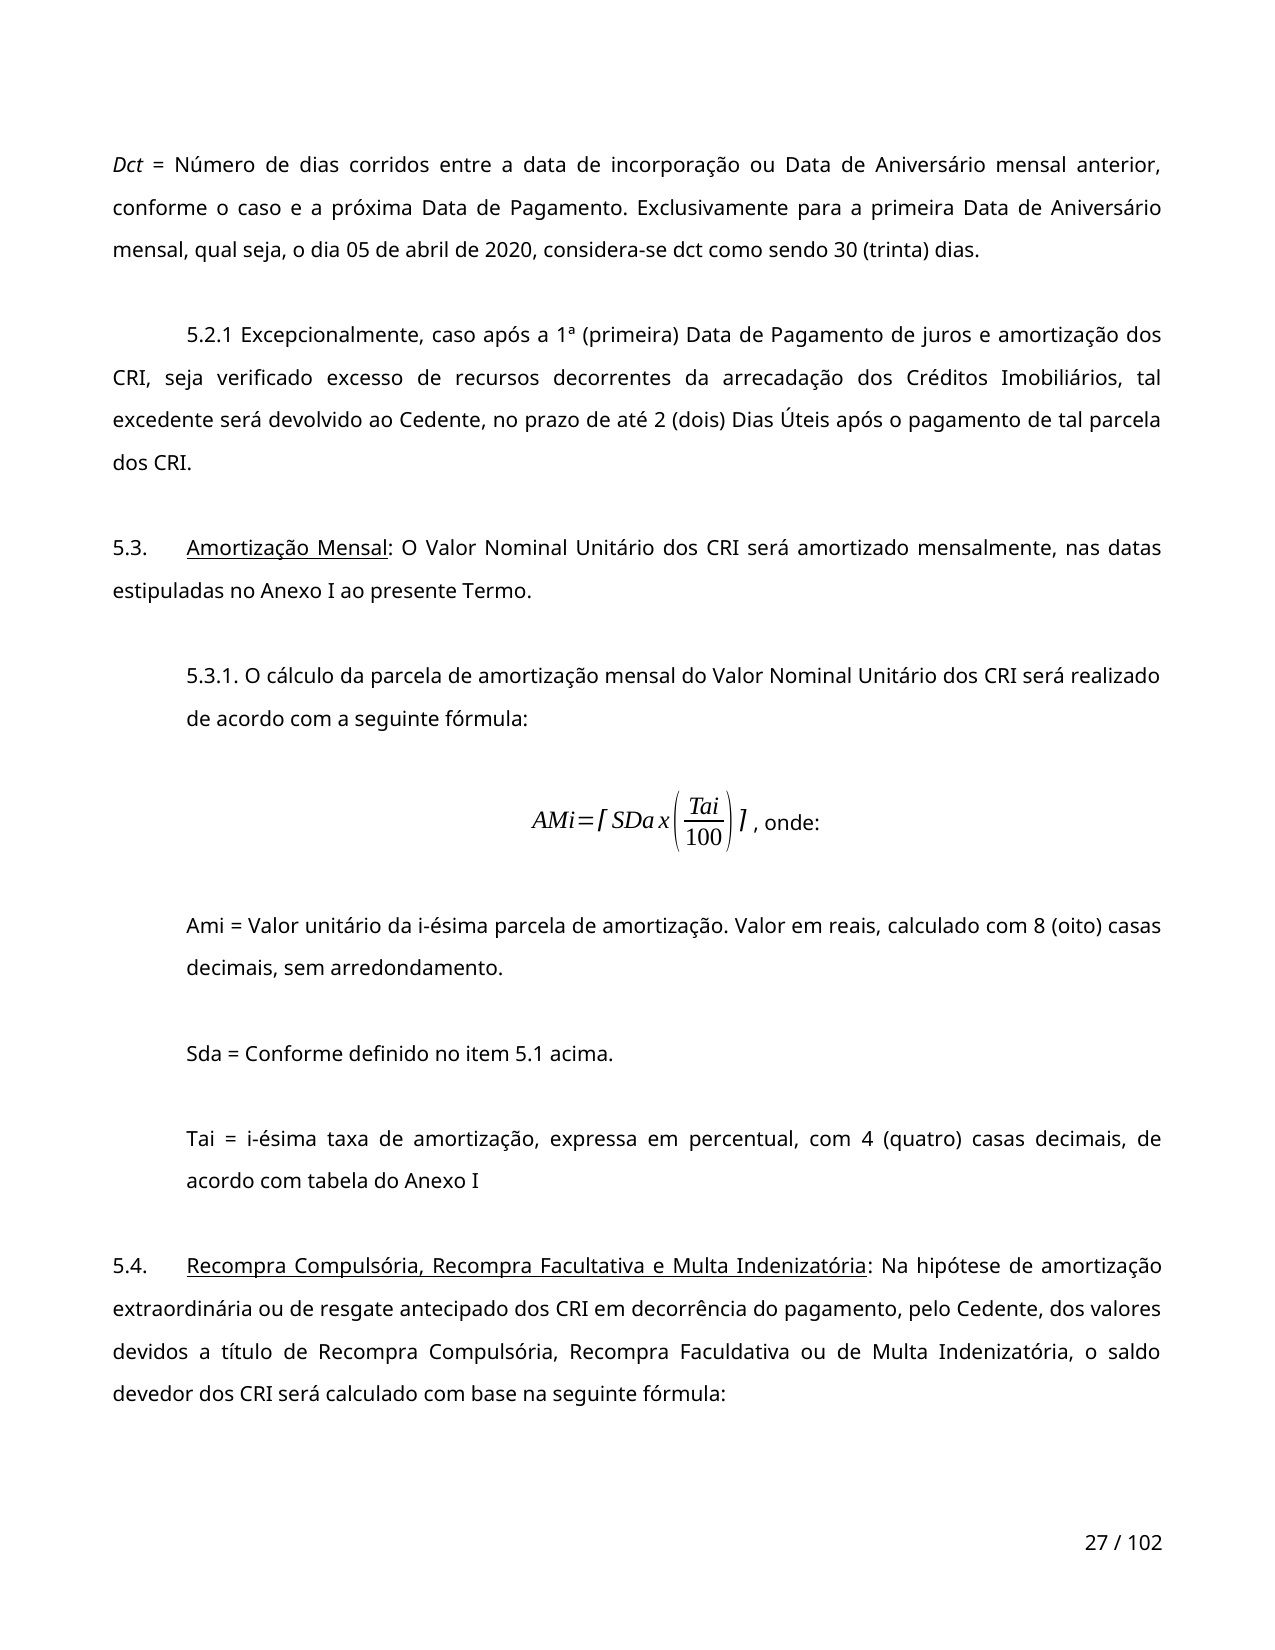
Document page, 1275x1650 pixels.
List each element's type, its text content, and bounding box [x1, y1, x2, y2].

text Sda = Conforme definido no item 5.1 acima. [186, 1039, 1162, 1067]
text Dct = Número de dias corridos entre a data de incorporação ou Data de Aniversário mensal anterior, conforme o caso e a próxima Data de Pagamento. Exclusivamente para a primeira Data de Aniversário mensal, qual seja, o dia 05 de abril de 2020, considera-se dct como sendo 30 (trinta) dias. [112, 150, 1162, 264]
text 5.4. Recompra Compulsória, Recompra Facultativa e Multa Indenizatória: Na hipótese de amortização extraordinária ou de resgate antecipado dos CRI em decorrência do pagamento, pelo Cedente, dos valores devidos a título de Recompra Compulsória, Recompra Faculdativa ou de Multa Indenizatória, o saldo devedor dos CRI será calculado com base na seguinte fórmula: [112, 1252, 1162, 1408]
text Tai = i-ésima taxa de amortização, expressa em percentual, com 4 (quatro) casas decimais, de acordo com tabela do Anexo I [186, 1124, 1162, 1195]
text 5.2.1 Excepcionalmente, caso após a 1ª (primeira) Data de Pagamento de juros e amortização dos CRI, seja verificado excesso de recursos decorrentes da arrecadação dos Créditos Imobiliários, tal excedente será devolvido ao Cedente, no prazo de até 2 (dois) Dias Úteis após o pagamento de tal parcela dos CRI. [112, 320, 1162, 477]
text 5.3. Amortização Mensal: O Valor Nominal Unitário dos CRI será amortizado mensalmente, nas datas estipuladas no Anexo I ao presente Termo. [112, 533, 1162, 604]
text , onde: [186, 789, 1162, 854]
text 5.3.1. O cálculo da parcela de amortização mensal do Valor Nominal Unitário dos CRI será realizado de acordo com a seguinte fórmula: [186, 661, 1162, 732]
text Ami = Valor unitário da i-ésima parcela de amortização. Valor em reais, calculado com 8 (oito) casas decimais, sem arredondamento. [186, 911, 1162, 982]
